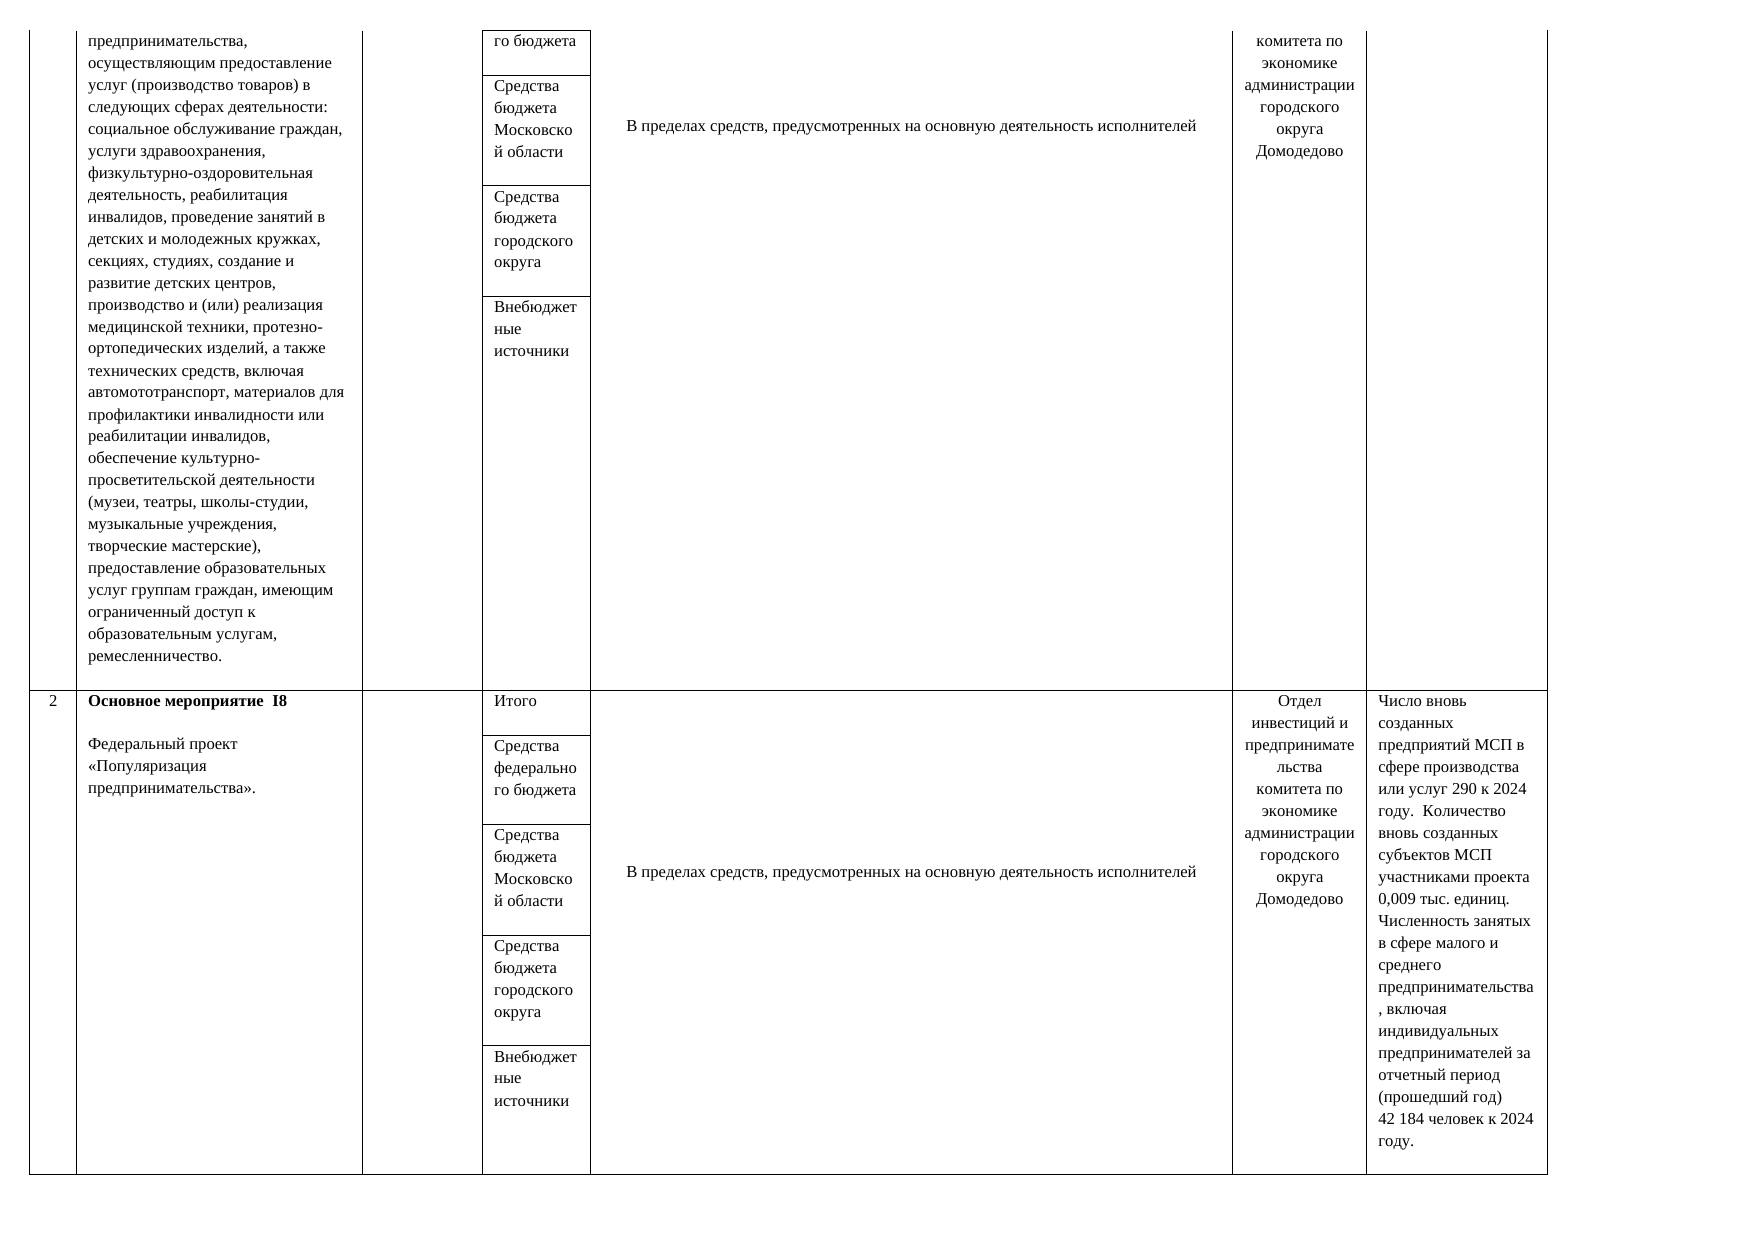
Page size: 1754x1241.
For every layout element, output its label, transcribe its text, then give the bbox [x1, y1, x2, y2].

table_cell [1233, 691, 1366, 1174]
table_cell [591, 691, 1232, 1174]
table_cell Основное мероприятие I8 Федеральный проект «Популяризация предпринимательства». [77, 691, 362, 1174]
table_cell Средства бюджета городского округа [483, 186, 590, 296]
table_cell Средства бюджета Московской области [483, 825, 590, 934]
table_cell Средства бюджета городского округа [483, 936, 590, 1045]
table_cell [363, 691, 482, 1174]
table_cell Средства бюджета Московской области [483, 76, 590, 185]
table_cell Внебюджетные источники [483, 1046, 590, 1174]
table_cell Средства федерального бюджета [483, 736, 590, 824]
table_cell Внебюджетные источники [483, 297, 590, 690]
table_cell Число вновь созданных предприятий МСП в сфере производства или услуг 290 к 2024 году. Количество вновь созданных субъектов МСП участниками проекта 0,009 тыс. единиц. Численность занятых в сфере малого и среднего предпринимательства, включая индивидуальных предпринимателей за отчетный период (прошедший год) 42 184 человек к 2024 году. [1367, 691, 1547, 1174]
table_cell Итого [483, 691, 590, 735]
table_cell 2 [30, 691, 76, 1174]
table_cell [483, 31, 590, 74]
